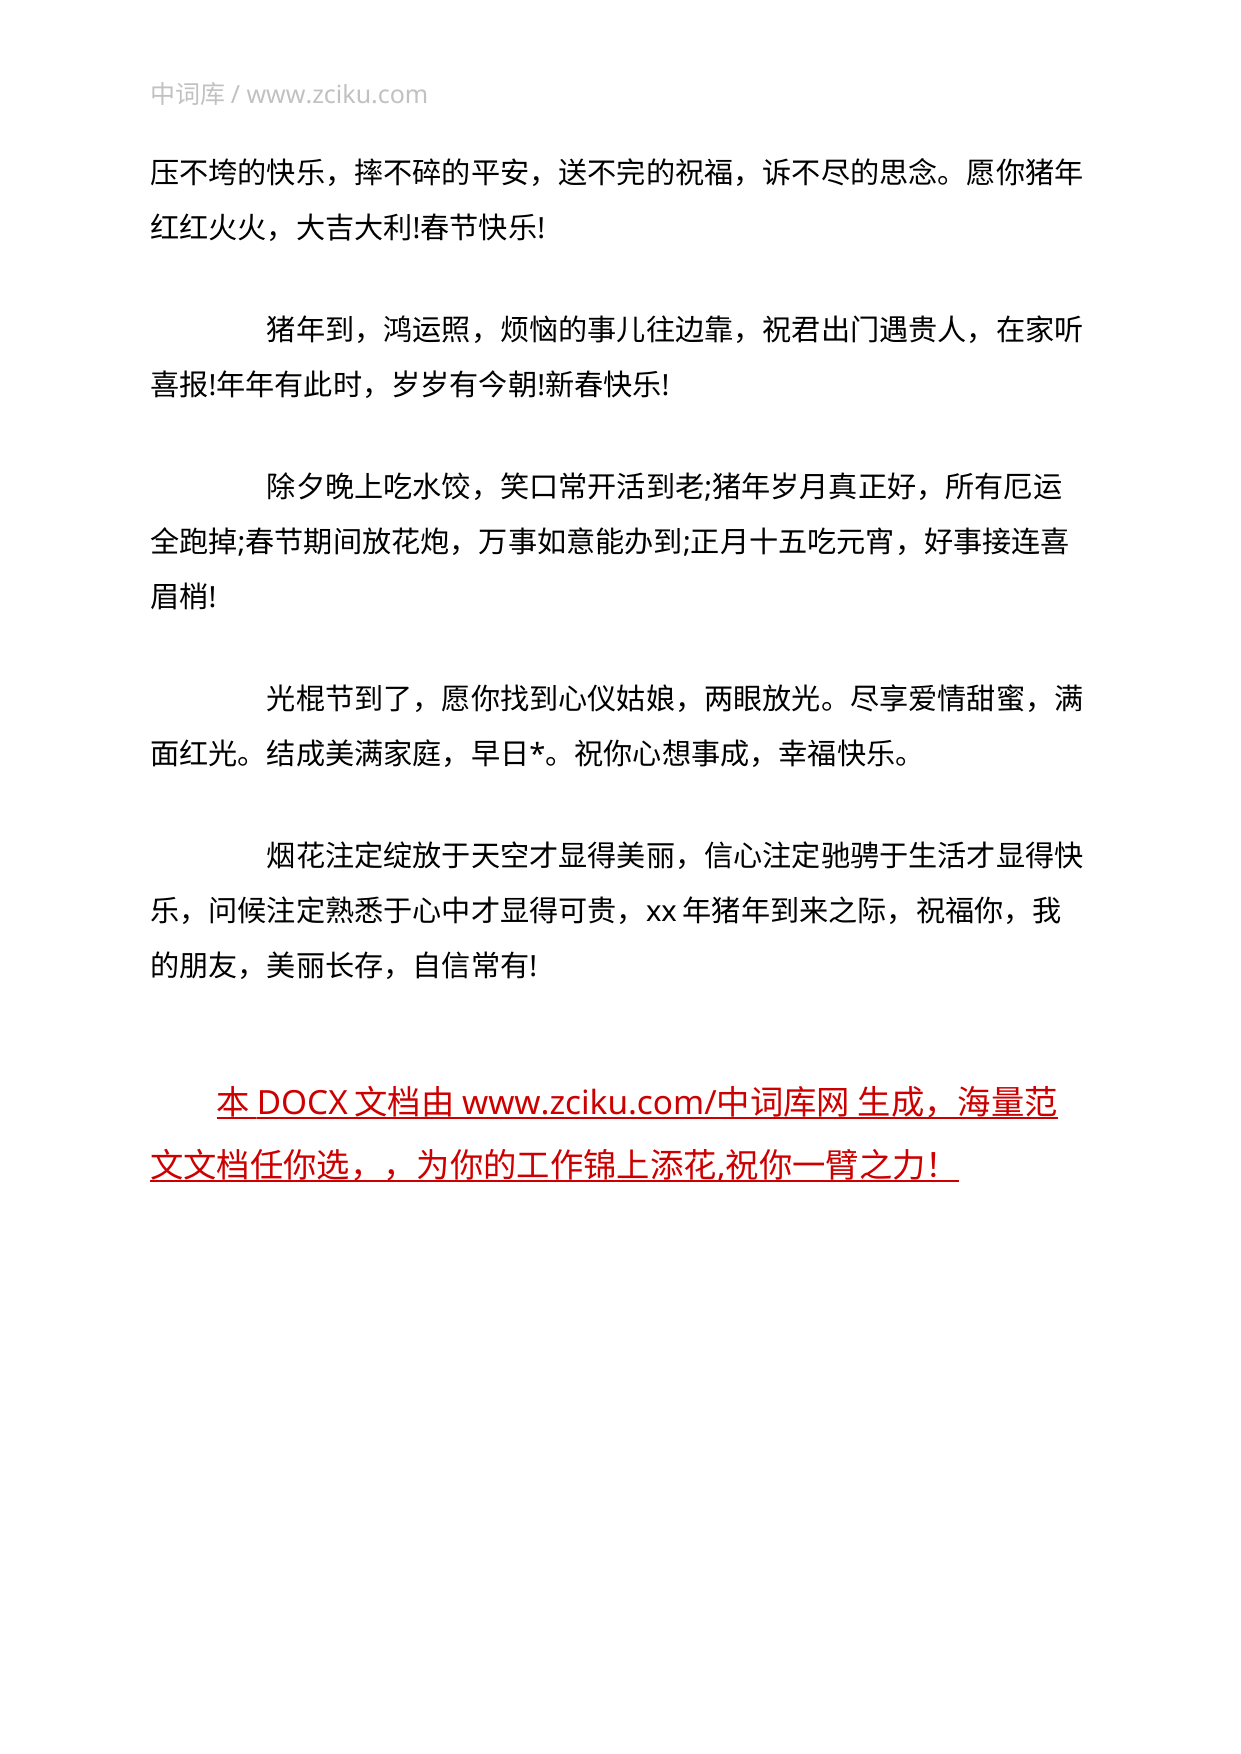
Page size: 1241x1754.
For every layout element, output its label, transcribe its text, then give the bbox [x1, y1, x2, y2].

text 猪年到，鸿运照，烦恼的事儿往边靠，祝君出门遇贵人，在家听喜报!年年有此时，岁岁有今朝!新春快乐! [150, 307, 1090, 404]
text 本DOCX文档由 www.zciku.com/中词库网 生成，海量范文文档任你选，，为你的工作锦上添花,祝你一臂之力！ [150, 1076, 1090, 1187]
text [150, 150, 1090, 247]
text 烟花注定绽放于天空才显得美丽，信心注定驰骋于生活才显得快乐，问候注定熟悉于心中才显得可贵，xx年猪年到来之际，祝福你，我的朋友，美丽长存，自信常有! [150, 833, 1090, 985]
text 除夕晚上吃水饺，笑口常开活到老;猪年岁月真正好，所有厄运全跑掉;春节期间放花炮，万事如意能办到;正月十五吃元宵，好事接连喜眉梢! [150, 464, 1090, 616]
text 光棍节到了，愿你找到心仪姑娘，两眼放光。尽享爱情甜蜜，满面红光。结成美满家庭，早日*。祝你心想事成，幸福快乐。 [150, 676, 1090, 773]
